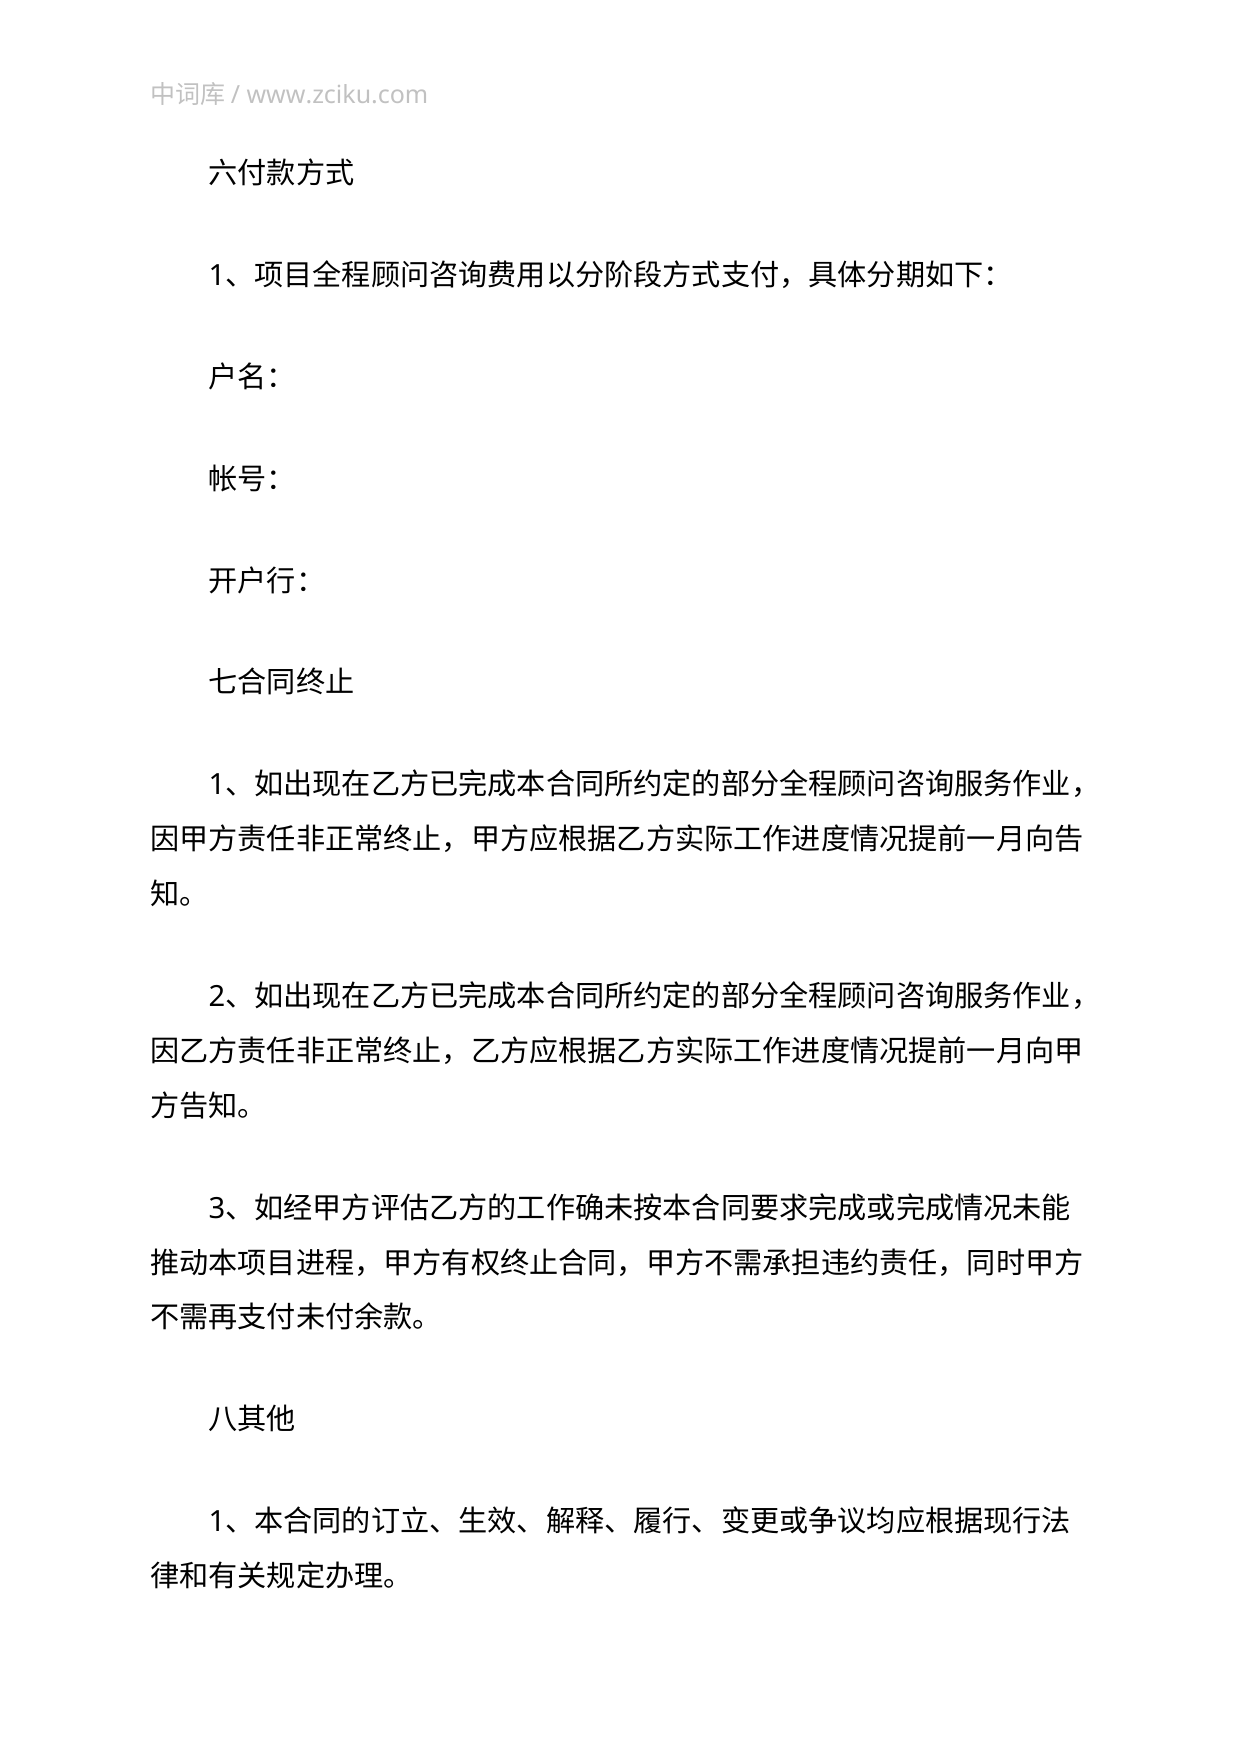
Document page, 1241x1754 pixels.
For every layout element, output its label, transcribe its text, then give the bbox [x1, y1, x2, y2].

text 八其他 [150, 1396, 1090, 1438]
text 2、如出现在乙方已完成本合同所约定的部分全程顾问咨询服务作业，因乙方责任非正常终止，乙方应根据乙方实际工作进度情况提前一月向甲方告知。 [150, 972, 1090, 1125]
text 开户行： [150, 557, 1090, 599]
text 七合同终止 [150, 659, 1090, 701]
text 1、项目全程顾问咨询费用以分阶段方式支付，具体分期如下： [150, 252, 1090, 294]
text 1、如出现在乙方已完成本合同所约定的部分全程顾问咨询服务作业，因甲方责任非正常终止，甲方应根据乙方实际工作进度情况提前一月向告知。 [150, 761, 1090, 913]
text 六付款方式 [150, 150, 1090, 192]
text 户名： [150, 354, 1090, 396]
text 3、如经甲方评估乙方的工作确未按本合同要求完成或完成情况未能推动本项目进程，甲方有权终止合同，甲方不需承担违约责任，同时甲方不需再支付未付余款。 [150, 1184, 1090, 1336]
text 帐号： [150, 456, 1090, 498]
text 1、本合同的订立、生效、解释、履行、变更或争议均应根据现行法律和有关规定办理。 [150, 1498, 1090, 1595]
